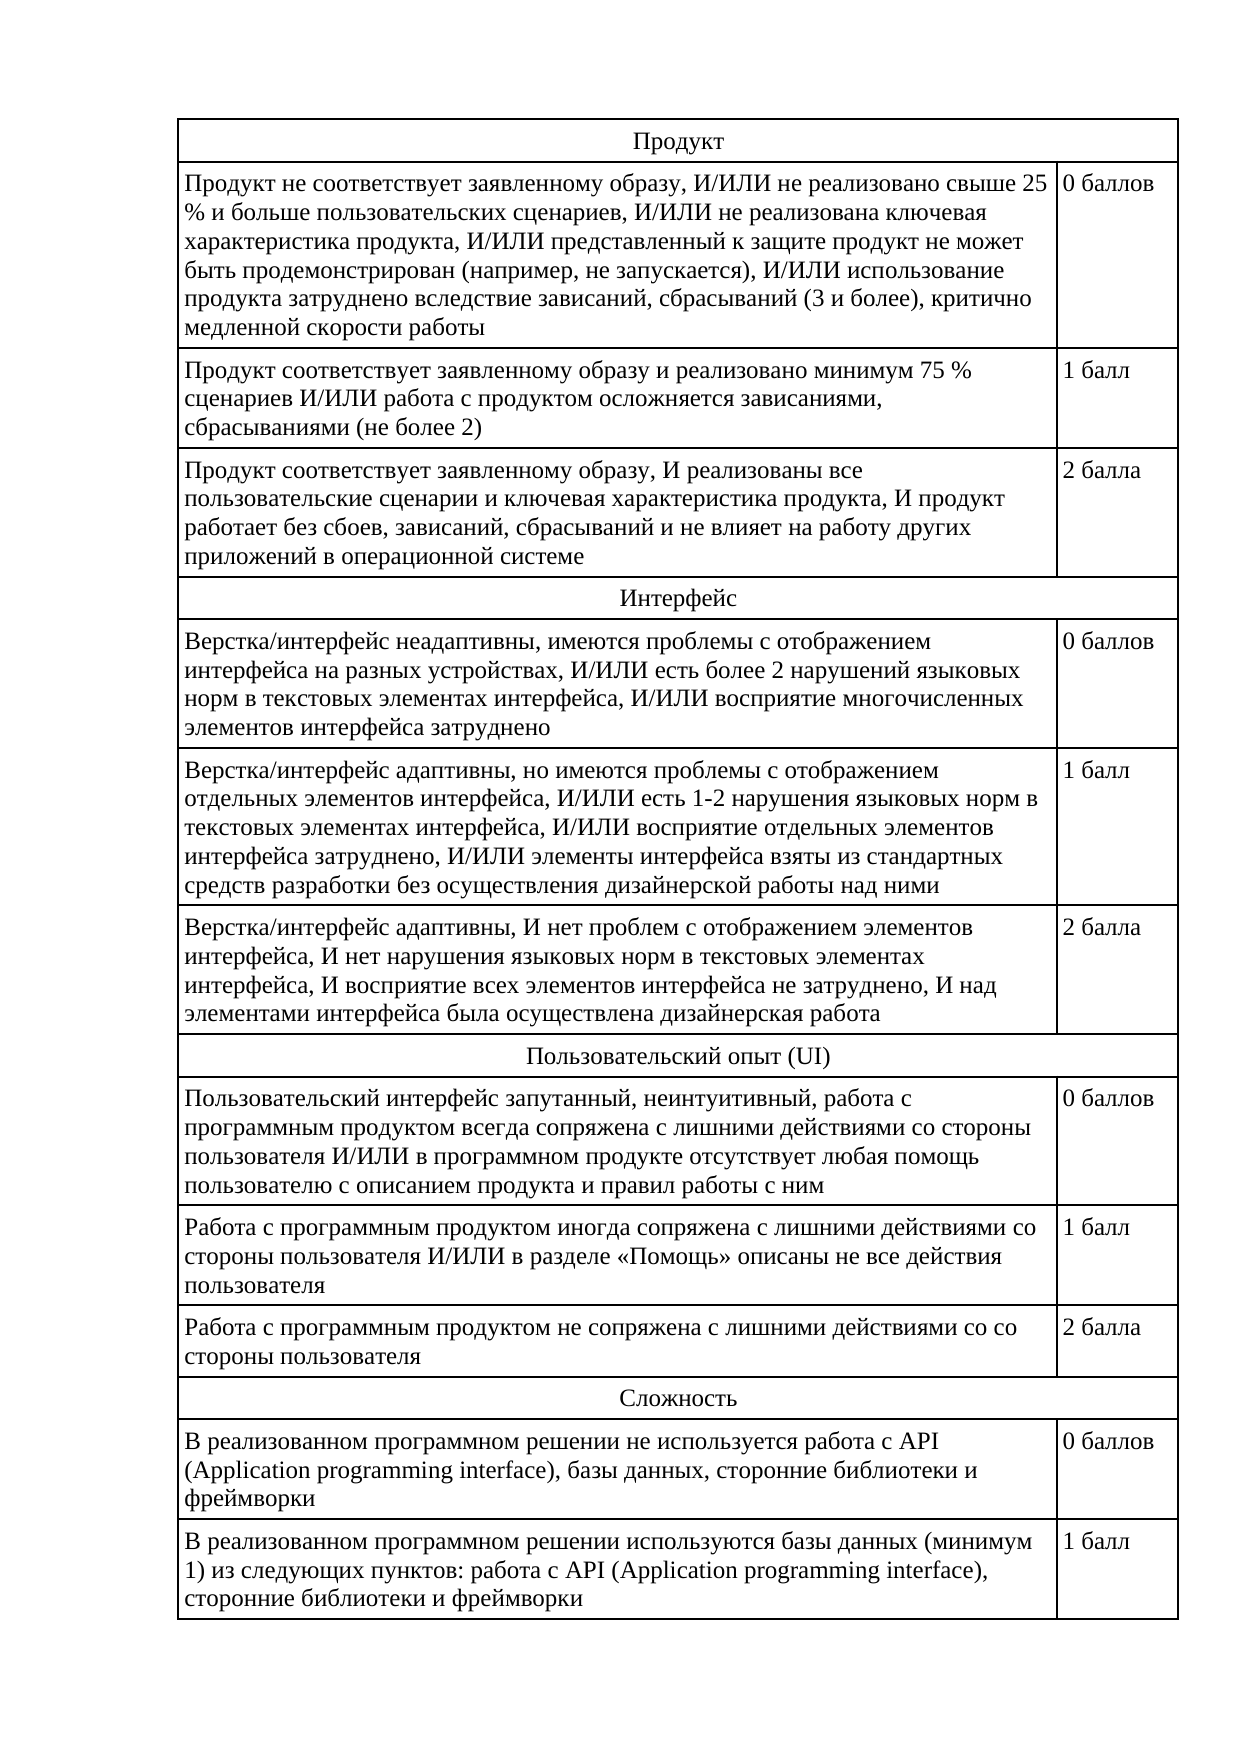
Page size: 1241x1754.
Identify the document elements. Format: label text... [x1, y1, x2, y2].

table_cell Продукт [179, 120, 1177, 161]
table_cell 2 балла [1058, 449, 1177, 576]
table_cell В реализованном программном решении не используется работа с API (Application programming interface), базы данных, сторонние библиотеки и фреймворки [179, 1420, 1056, 1518]
table_cell 0 баллов [1058, 1078, 1177, 1204]
table_cell 1 балл [1058, 749, 1177, 904]
table_cell 0 баллов [1058, 163, 1177, 347]
table_cell 1 балл [1058, 1520, 1177, 1618]
table_cell Работа с программным продуктом иногда сопряжена с лишними действиями со стороны пользователя И/ИЛИ в разделе «Помощь» описаны не все действия пользователя [179, 1206, 1056, 1304]
table_cell Пользовательский интерфейс запутанный, неинтуитивный, работа с программным продуктом всегда сопряжена с лишними действиями со стороны пользователя И/ИЛИ в программном продукте отсутствует любая помощь пользователю с описанием продукта и правил работы с ним [179, 1078, 1056, 1204]
table_cell 0 баллов [1058, 620, 1177, 747]
table_cell В реализованном программном решении используются базы данных (минимум 1) из следующих пунктов: работа с API (Application programming interface), сторонние библиотеки и фреймворки [179, 1520, 1056, 1618]
table_cell Сложность [179, 1378, 1177, 1418]
table_cell Верстка/интерфейс адаптивны, И нет проблем с отображением элементов интерфейса, И нет нарушения языковых норм в текстовых элементах интерфейса, И восприятие всех элементов интерфейса не затруднено, И над элементами интерфейса была осуществлена дизайнерская работа [179, 906, 1056, 1033]
table_cell Верстка/интерфейс адаптивны, но имеются проблемы с отображением отдельных элементов интерфейса, И/ИЛИ есть 1-2 нарушения языковых норм в текстовых элементах интерфейса, И/ИЛИ восприятие отдельных элементов интерфейса затруднено, И/ИЛИ элементы интерфейса взяты из стандартных средств разработки без осуществления дизайнерской работы над ними [179, 749, 1056, 904]
table_cell Работа с программным продуктом не сопряжена с лишними действиями со со стороны пользователя [179, 1306, 1056, 1376]
table_cell Интерфейс [179, 578, 1177, 618]
table_cell 2 балла [1058, 1306, 1177, 1376]
table_cell Продукт соответствует заявленному образу и реализовано минимум 75 % сценариев И/ИЛИ работа с продуктом осложняется зависаниями, сбрасываниями (не более 2) [179, 349, 1056, 447]
table_cell 0 баллов [1058, 1420, 1177, 1518]
table_cell Продукт не соответствует заявленному образу, И/ИЛИ не реализовано свыше 25 % и больше пользовательских сценариев, И/ИЛИ не реализована ключевая характеристика продукта, И/ИЛИ представленный к защите продукт не может быть продемонстрирован (например, не запускается), И/ИЛИ использование продукта затруднено вследствие зависаний, сбрасываний (3 и более), критично медленной скорости работы [179, 163, 1056, 347]
table_cell Верстка/интерфейс неадаптивны, имеются проблемы с отображением интерфейса на разных устройствах, И/ИЛИ есть более 2 нарушений языковых норм в текстовых элементах интерфейса, И/ИЛИ восприятие многочисленных элементов интерфейса затруднено [179, 620, 1056, 747]
table_cell Продукт соответствует заявленному образу, И реализованы все пользовательские сценарии и ключевая характеристика продукта, И продукт работает без сбоев, зависаний, сбрасываний и не влияет на работу других приложений в операционной системе [179, 449, 1056, 576]
table_cell Пользовательский опыт (UI) [179, 1035, 1177, 1076]
table_cell 2 балла [1058, 906, 1177, 1033]
table_cell 1 балл [1058, 349, 1177, 447]
table_cell 1 балл [1058, 1206, 1177, 1304]
